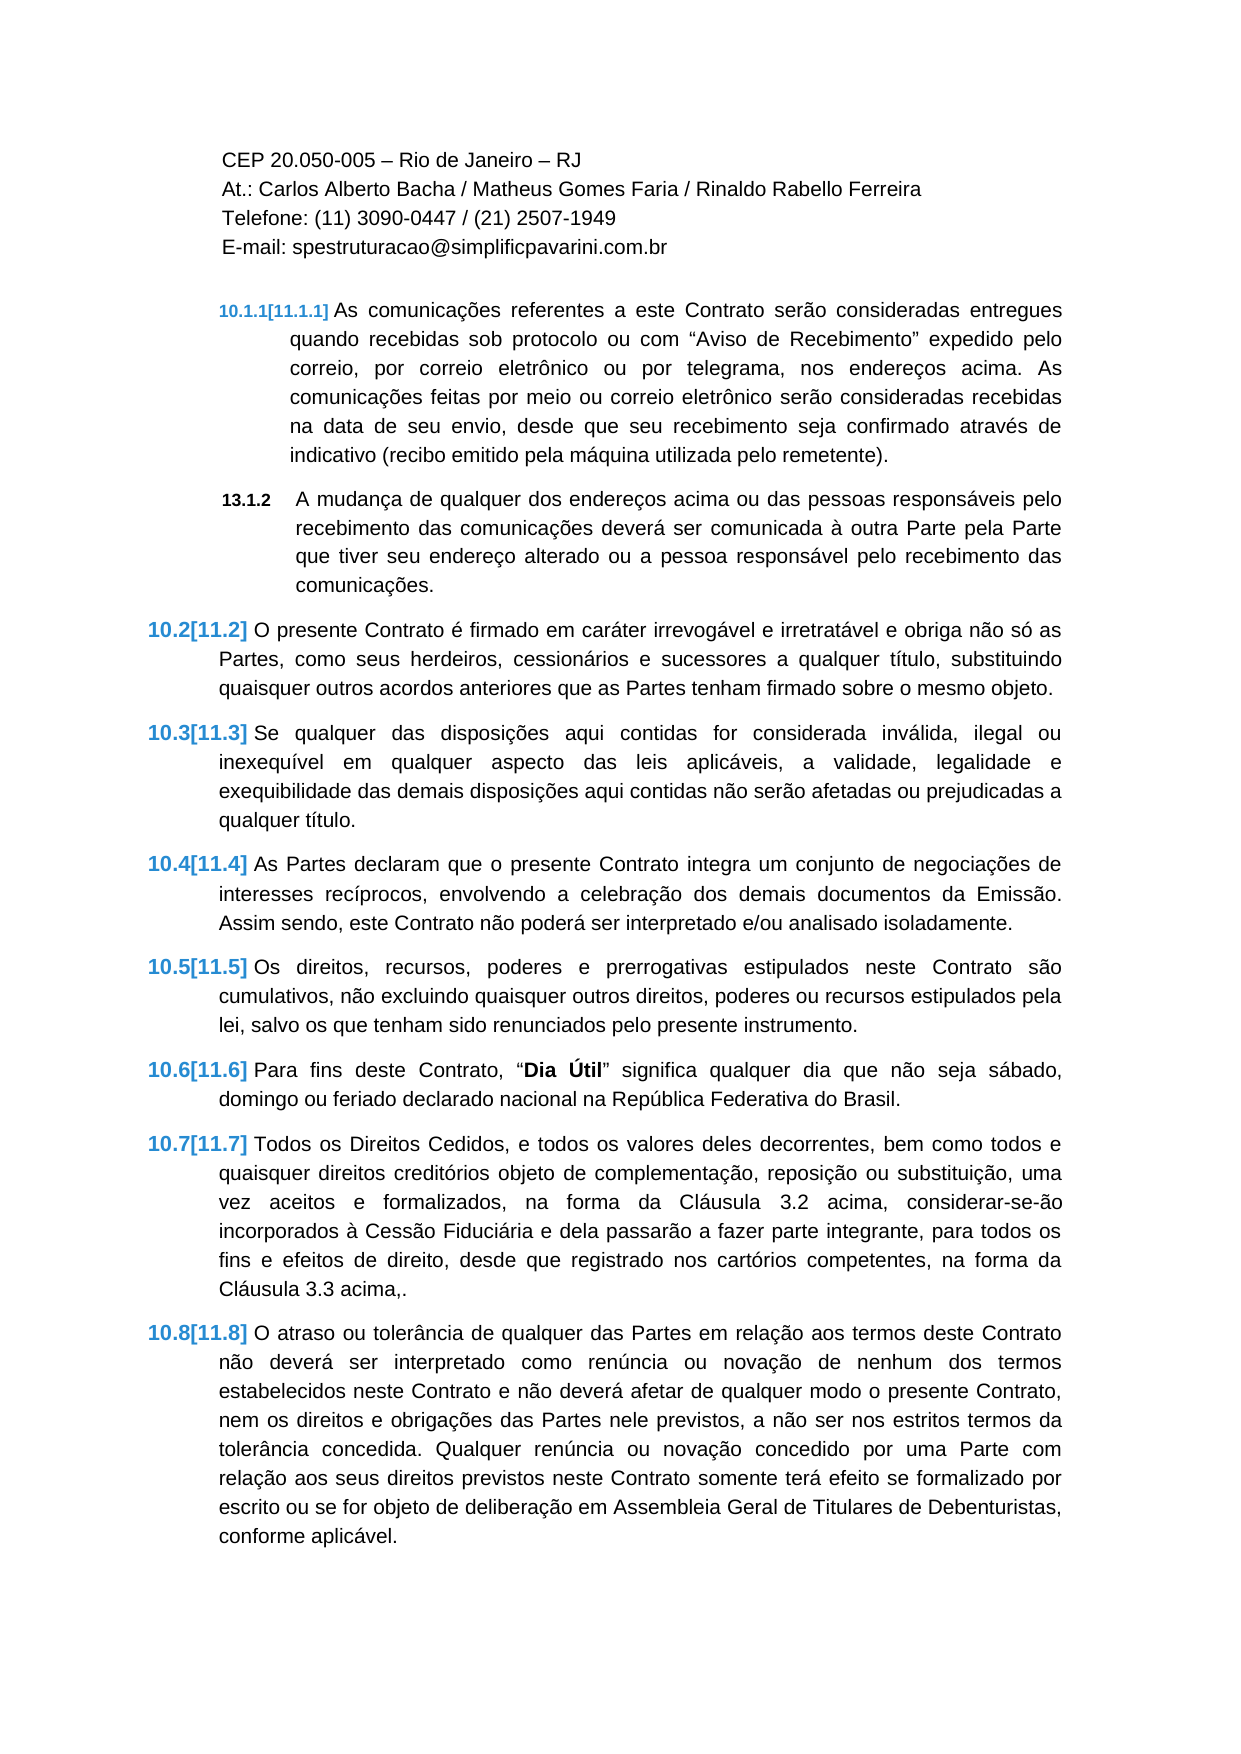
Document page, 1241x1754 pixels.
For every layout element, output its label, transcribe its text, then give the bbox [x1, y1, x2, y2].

list Telefone: (11) 3090-0447 / (21) 2507-1949 [222, 206, 1063, 229]
text Os direitos, recursos, poderes e prerrogativas estipulados neste Contrato são cumulativos, não excluindo quaisquer outros direitos, poderes ou recursos estipulados pela lei, salvo os que tenham sido renunciados pelo presente instrumento. [148, 954, 1063, 1037]
text Todos os Direitos Cedidos, e todos os valores deles decorrentes, bem como todos e quaisquer direitos creditórios objeto de complementação, reposição ou substituição, uma vez aceitos e formalizados, na forma da Cláusula 3.2 acima, considerar-se-ão incorporados à Cessão Fiduciária e dela passarão a fazer parte integrante, para todos os fins e efeitos de direito, desde que registrado nos cartórios competentes, na forma da Cláusula 3.3 acima,. [148, 1130, 1063, 1300]
text As Partes declaram que o presente Contrato integra um conjunto de negociações de interesses recíprocos, envolvendo a celebração dos demais documentos da Emissão. Assim sendo, este Contrato não poderá ser interpretado e/ou analisado isoladamente. [148, 851, 1063, 934]
text O presente Contrato é firmado em caráter irrevogável e irretratável e obriga não só as Partes, como seus herdeiros, cessionários e sucessores a qualquer título, substituindo quaisquer outros acordos anteriores que as Partes tenham firmado sobre o mesmo objeto. [148, 617, 1063, 700]
list At.: Carlos Alberto Bacha / Matheus Gomes Faria / Rinaldo Rabello Ferreira [222, 177, 1063, 201]
text As comunicações referentes a este Contrato serão consideradas entregues quando recebidas sob protocolo ou com “Aviso de Recebimento” expedido pelo correio, por correio eletrônico ou por telegrama, nos endereços acima. As comunicações feitas por meio ou correio eletrônico serão consideradas recebidas na data de seu envio, desde que seu recebimento seja confirmado através de indicativo (recibo emitido pela máquina utilizada pelo remetente). [218, 298, 1063, 467]
list CEP 20.050-005 – Rio de Janeiro – RJ [222, 148, 1063, 172]
list 13.1.2 A mudança de qualquer dos endereços acima ou das pessoas responsáveis pelo recebimento das comunicações deverá ser comunicada à outra Parte pela Parte que tiver seu endereço alterado ou a pessoa responsável pelo recebimento das comunicações. [222, 486, 1063, 597]
list E-mail: spestruturacao@simplificpavarini.com.br [222, 234, 1063, 258]
text Para fins deste Contrato, “Dia Útil” significa qualquer dia que não seja sábado, domingo ou feriado declarado nacional na República Federativa do Brasil. [148, 1057, 1063, 1111]
text O atraso ou tolerância de qualquer das Partes em relação aos termos deste Contrato não deverá ser interpretado como renúncia ou novação de nenhum dos termos estabelecidos neste Contrato e não deverá afetar de qualquer modo o presente Contrato, nem os direitos e obrigações das Partes nele previstos, a não ser nos estritos termos da tolerância concedida. Qualquer renúncia ou novação concedido por uma Parte com relação aos seus direitos previstos neste Contrato somente terá efeito se formalizado por escrito ou se for objeto de deliberação em Assembleia Geral de Titulares de Debenturistas, conforme aplicável. [148, 1320, 1063, 1548]
text Se qualquer das disposições aqui contidas for considerada inválida, ilegal ou inexequível em qualquer aspecto das leis aplicáveis, a validade, legalidade e exequibilidade das demais disposições aqui contidas não serão afetadas ou prejudicadas a qualquer título. [148, 719, 1063, 832]
